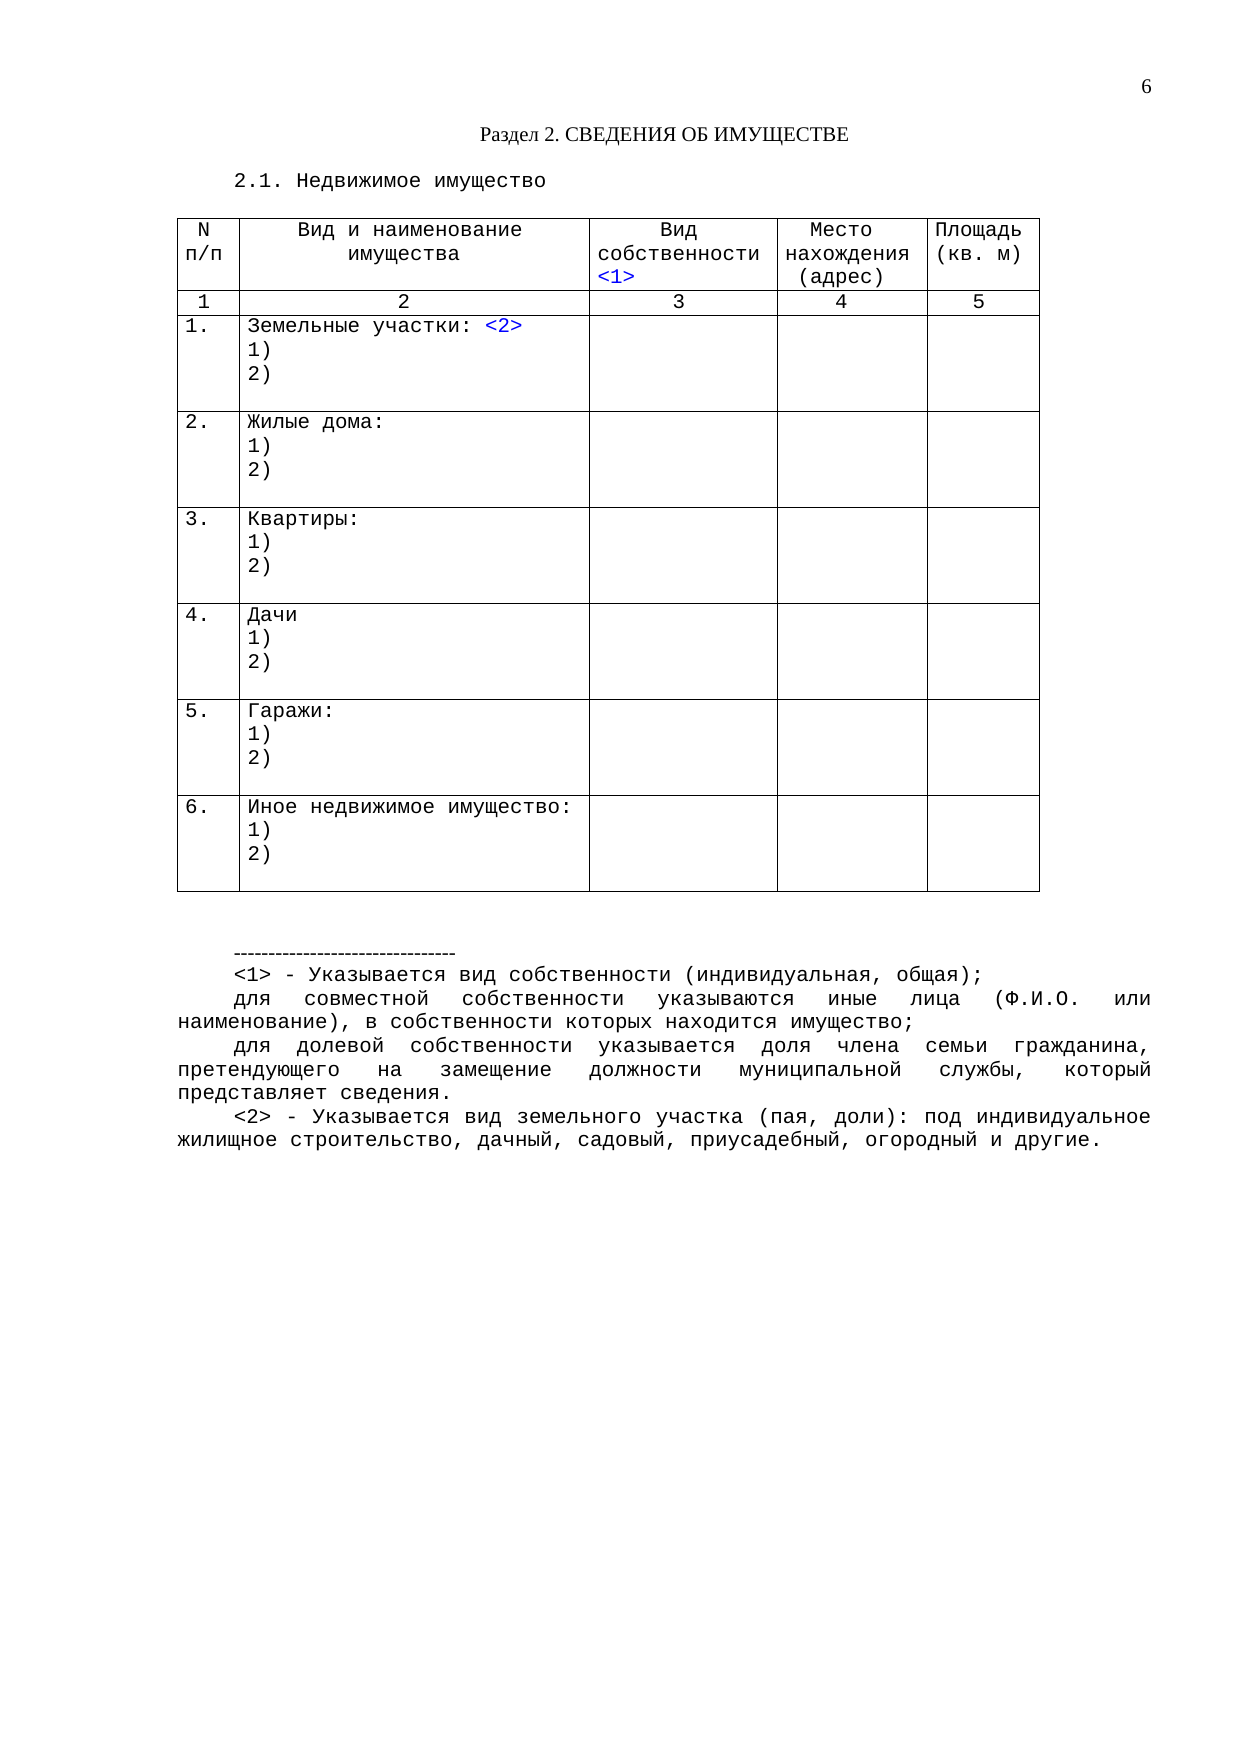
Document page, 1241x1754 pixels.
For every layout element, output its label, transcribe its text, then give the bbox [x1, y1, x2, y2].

table_cell 6. [178, 796, 239, 891]
table_cell 5. [178, 700, 239, 795]
table_cell Земельные участки: <2> 1) 2) [240, 316, 589, 411]
table_cell [778, 796, 927, 891]
table_header Вид и наименование имущества [240, 219, 589, 290]
table_cell [590, 412, 777, 507]
table_cell [590, 316, 777, 411]
table_header Место нахождения (адрес) [778, 219, 927, 290]
table_cell 4 [778, 291, 927, 314]
text для долевой собственности указывается доля члена семьи гражданина, претендующего на замещение должности муниципальной службы, который представляет сведения. [177, 1035, 1152, 1106]
table_cell [928, 508, 1039, 603]
table_cell Жилые дома: 1) 2) [240, 412, 589, 507]
table_cell [590, 508, 777, 603]
table_header N п/п [178, 219, 239, 290]
table_cell [778, 412, 927, 507]
text Раздел 2. СВЕДЕНИЯ ОБ ИМУЩЕСТВЕ [177, 122, 1152, 146]
table_header Вид собственности <1> [590, 219, 777, 290]
text -------------------------------- [177, 940, 1152, 964]
table_cell [590, 604, 777, 699]
text 2.1. Недвижимое имущество [177, 170, 1152, 194]
table_cell [590, 700, 777, 795]
table_cell [590, 796, 777, 891]
table_cell [778, 508, 927, 603]
table_cell 1 [178, 291, 239, 314]
text для совместной собственности указываются иные лица (Ф.И.О. или наименование), в собственности которых находится имущество; [177, 988, 1152, 1035]
table_cell 3 [590, 291, 777, 314]
table_cell [928, 316, 1039, 411]
table_cell Гаражи: 1) 2) [240, 700, 589, 795]
table_cell [928, 700, 1039, 795]
text <2> - Указывается вид земельного участка (пая, доли): под индивидуальное жилищное строительство, дачный, садовый, приусадебный, огородный и другие. [177, 1106, 1152, 1153]
table_cell Квартиры: 1) 2) [240, 508, 589, 603]
table_cell 5 [928, 291, 1039, 314]
text <1> - Указывается вид собственности (индивидуальная, общая); [177, 964, 1152, 988]
table_cell [928, 412, 1039, 507]
table_header Площадь (кв. м) [928, 219, 1039, 290]
table_cell 4. [178, 604, 239, 699]
table_cell 2. [178, 412, 239, 507]
table_cell 3. [178, 508, 239, 603]
table_cell 2 [240, 291, 589, 314]
table_cell [928, 796, 1039, 891]
table_cell Дачи 1) 2) [240, 604, 589, 699]
table_cell Иное недвижимое имущество: 1) 2) [240, 796, 589, 891]
table_cell [778, 700, 927, 795]
table_cell 1. [178, 316, 239, 411]
table_cell [928, 604, 1039, 699]
table_cell [778, 604, 927, 699]
table_cell [778, 316, 927, 411]
